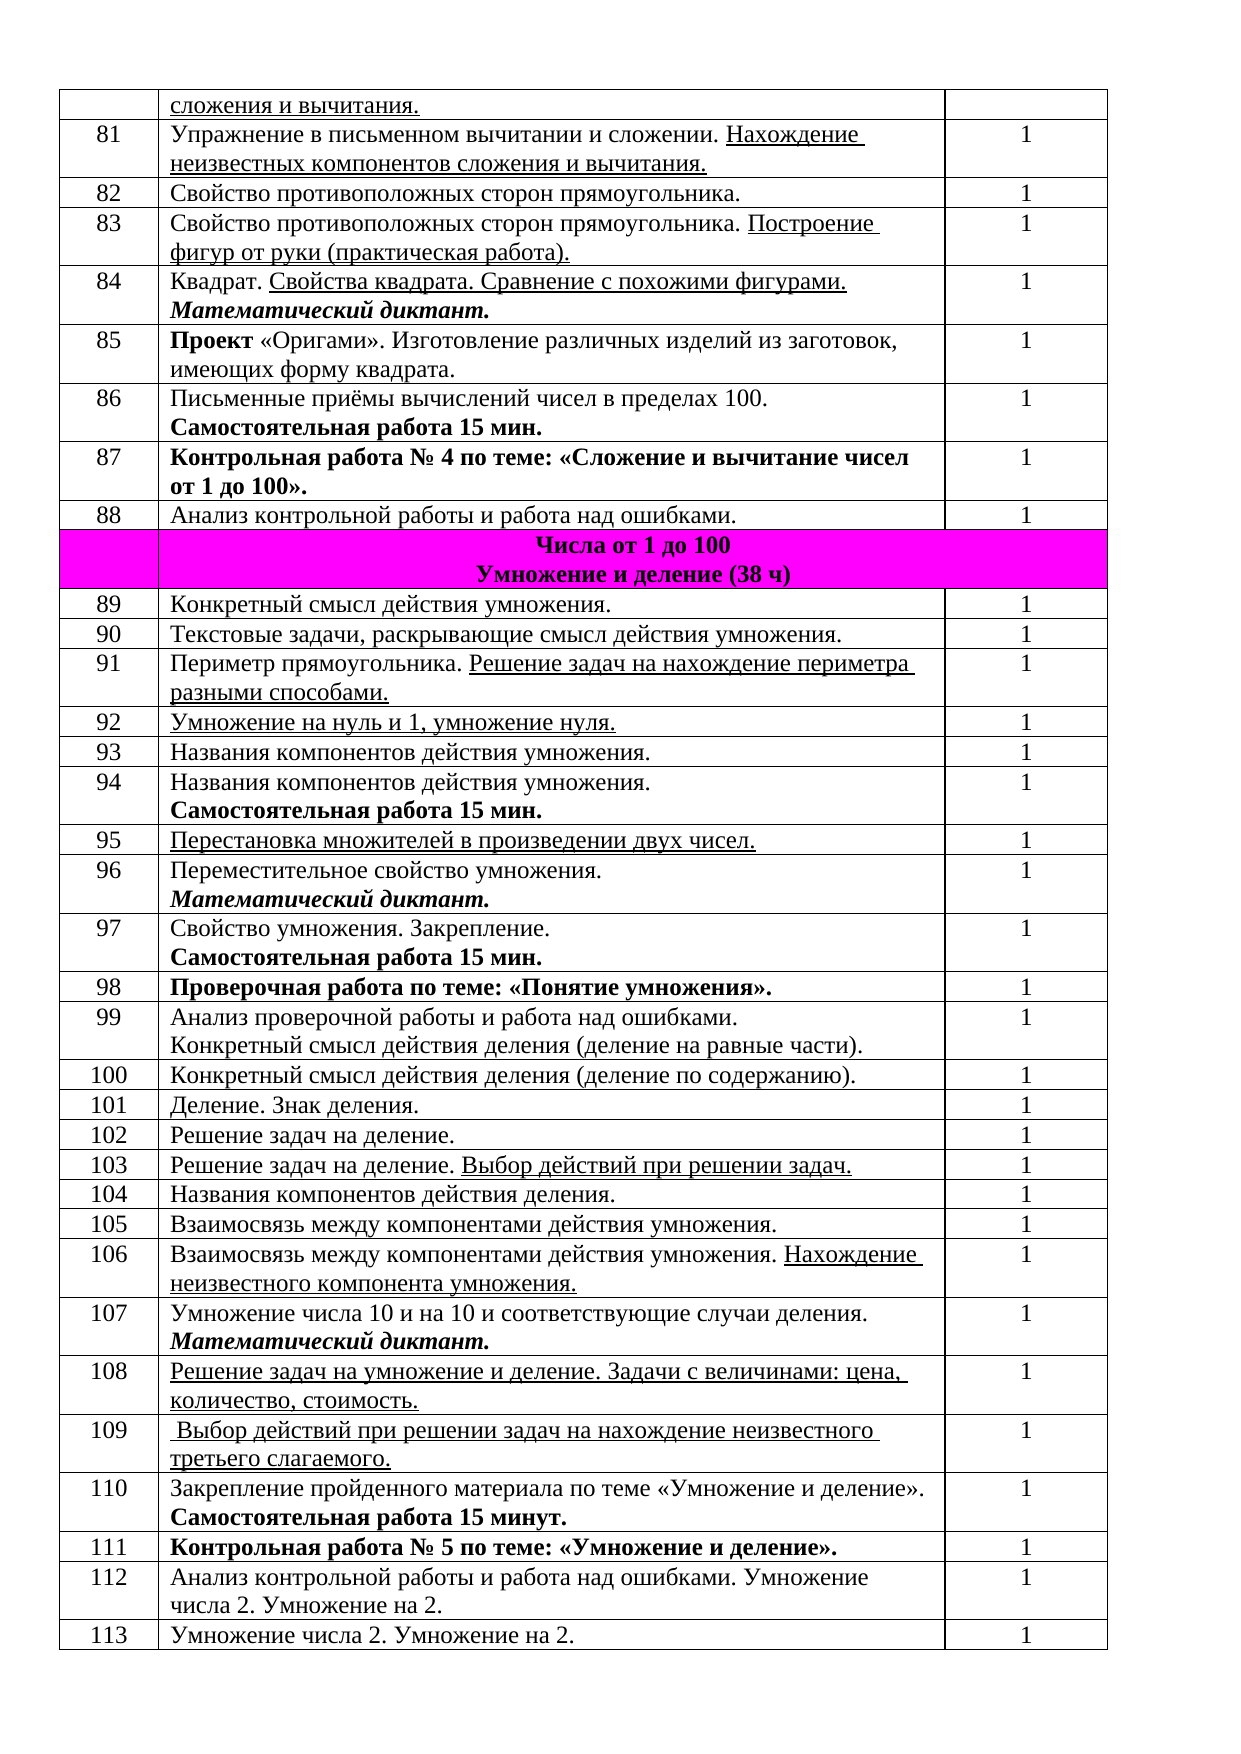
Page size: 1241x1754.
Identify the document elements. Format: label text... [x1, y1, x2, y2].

table_cell Переместительное свойство умножения. Математический диктант. [159, 855, 944, 912]
table_cell Текстовые задачи, раскрывающие смысл действия умножения. [159, 619, 944, 647]
table_cell 1 [946, 178, 1107, 207]
table_cell 1 [946, 855, 1107, 912]
table_cell Свойство противоположных сторон прямоугольника. [159, 178, 944, 207]
table_cell 1 [946, 589, 1107, 618]
table_cell Деление. Знак деления. [159, 1090, 944, 1119]
table_cell 1 [946, 1356, 1107, 1414]
table_cell Проект «Оригами». Изготовление различных изделий из заготовок, имеющих форму квадрата. [159, 325, 944, 382]
table_cell Выбор действий при решении задач на нахождение неизвестного третьего слагаемого. [159, 1415, 944, 1472]
table_cell 97 [60, 914, 158, 971]
table_cell 101 [60, 1090, 158, 1119]
table_cell 1 [946, 707, 1107, 736]
table_cell 1 [946, 1562, 1107, 1619]
table_cell 1 [946, 1298, 1107, 1355]
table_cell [159, 90, 944, 118]
table_cell 99 [60, 1002, 158, 1059]
table_cell 1 [946, 266, 1107, 324]
table_cell Свойство умножения. Закрепление. Самостоятельная работа 15 мин. [159, 914, 944, 971]
table_cell 86 [60, 384, 158, 441]
table_cell Названия компонентов действия деления. [159, 1180, 944, 1208]
table_cell Конкретный смысл действия умножения. [159, 589, 944, 618]
table_cell 1 [946, 914, 1107, 971]
table_cell [60, 530, 158, 588]
table_cell 1 [946, 120, 1107, 177]
table_cell Перестановка множителей в произведении двух чисел. [159, 825, 944, 854]
table_cell Решение задач на деление. Выбор действий при решении задач. [159, 1150, 944, 1178]
table_cell 102 [60, 1120, 158, 1149]
table_cell Взаимосвязь между компонентами действия умножения. Нахождение неизвестного компонента умножения. [159, 1239, 944, 1297]
table_cell Умножение числа 10 и на 10 и соответствующие случаи деления. Математический диктант. [159, 1298, 944, 1355]
table_cell 100 [60, 1060, 158, 1089]
table_cell 82 [60, 178, 158, 207]
table_cell 85 [60, 325, 158, 382]
table_cell Контрольная работа № 5 по теме: «Умножение и деление». [159, 1532, 944, 1561]
table_cell 109 [60, 1415, 158, 1472]
table_cell 80 [60, 90, 158, 118]
table_cell 1 [946, 442, 1107, 499]
table_cell 81 [60, 120, 158, 177]
table_cell Умножение на нуль и 1, умножение нуля. [159, 707, 944, 736]
table_cell 1 [946, 325, 1107, 382]
table_cell Взаимосвязь между компонентами действия умножения. [159, 1209, 944, 1238]
table_cell 1 [946, 208, 1107, 265]
table_cell Названия компонентов действия умножения. Самостоятельная работа 15 мин. [159, 767, 944, 824]
table_cell 111 [60, 1532, 158, 1561]
table_cell 1 [946, 1473, 1107, 1531]
table_cell 98 [60, 972, 158, 1001]
table_cell Письменные приёмы вычислений чисел в пределах 100. Самостоятельная работа 15 мин. [159, 384, 944, 441]
table_cell Названия компонентов действия умножения. [159, 737, 944, 766]
table_cell 1 [946, 972, 1107, 1001]
table_cell 90 [60, 619, 158, 647]
table_cell 106 [60, 1239, 158, 1297]
table_cell 1 [946, 384, 1107, 441]
table_cell Свойство противоположных сторон прямоугольника. Построение фигур от руки (практическая работа). [159, 208, 944, 265]
table_cell 83 [60, 208, 158, 265]
table_cell 93 [60, 737, 158, 766]
table_cell 104 [60, 1180, 158, 1208]
table_cell 1 [946, 649, 1107, 706]
table_cell 1 [946, 1532, 1107, 1561]
table_cell Анализ контрольной работы и работа над ошибками. [159, 501, 944, 529]
table_cell 112 [60, 1562, 158, 1619]
table_cell 1 [946, 737, 1107, 766]
table_cell Периметр прямоугольника. Решение задач на нахождение периметра разными способами. [159, 649, 944, 706]
table_cell 92 [60, 707, 158, 736]
table_cell 1 [946, 619, 1107, 647]
table_cell 1 [946, 1090, 1107, 1119]
table_cell 1 [946, 1239, 1107, 1297]
table_cell 113 [60, 1620, 158, 1649]
table_cell 110 [60, 1473, 158, 1531]
table_cell Решение задач на деление. [159, 1120, 944, 1149]
table_cell Проверочная работа по теме: «Понятие умножения». [159, 972, 944, 1001]
table_cell 107 [60, 1298, 158, 1355]
table_cell 1 [946, 1060, 1107, 1089]
table_cell 1 [946, 1180, 1107, 1208]
table_cell 94 [60, 767, 158, 824]
table_cell Конкретный смысл действия деления (деление по содержанию). [159, 1060, 944, 1089]
table_cell 95 [60, 825, 158, 854]
table_cell 91 [60, 649, 158, 706]
table_cell Контрольная работа № 4 по теме: «Сложение и вычитание чисел от 1 до 100». [159, 442, 944, 499]
table_cell 108 [60, 1356, 158, 1414]
table_cell 1 [946, 1415, 1107, 1472]
table_cell Решение задач на умножение и деление. Задачи с величинами: цена, количество, стоимость. [159, 1356, 944, 1414]
table_cell 1 [946, 1002, 1107, 1059]
table_cell Умножение числа 2. Умножение на 2. [159, 1620, 944, 1649]
table_cell 1 [946, 1120, 1107, 1149]
table_cell 1 [946, 1620, 1107, 1649]
table_cell 105 [60, 1209, 158, 1238]
table_cell Упражнение в письменном вычитании и сложении. Нахождение неизвестных компонентов сложения и вычитания. [159, 120, 944, 177]
table_cell 1 [946, 90, 1107, 118]
table_cell 87 [60, 442, 158, 499]
table_cell 1 [946, 825, 1107, 854]
table_cell Анализ проверочной работы и работа над ошибками. Конкретный смысл действия деления (деление на равные части). [159, 1002, 944, 1059]
table_cell 1 [946, 1150, 1107, 1178]
table_cell Анализ контрольной работы и работа над ошибками. Умножение числа 2. Умножение на 2. [159, 1562, 944, 1619]
table_cell 88 [60, 501, 158, 529]
table_cell 1 [946, 501, 1107, 529]
table_cell 1 [946, 1209, 1107, 1238]
table_cell 103 [60, 1150, 158, 1178]
table_cell 96 [60, 855, 158, 912]
table_cell 84 [60, 266, 158, 324]
table_cell Числа от 1 до 100 Умножение и деление (38 ч) [159, 530, 1107, 588]
table_cell Закрепление пройденного материала по теме «Умножение и деление». Самостоятельная работа 15 минут. [159, 1473, 944, 1531]
table_cell 1 [946, 767, 1107, 824]
table_cell 89 [60, 589, 158, 618]
table_cell Квадрат. Свойства квадрата. Сравнение с похожими фигурами. Математический диктант. [159, 266, 944, 324]
